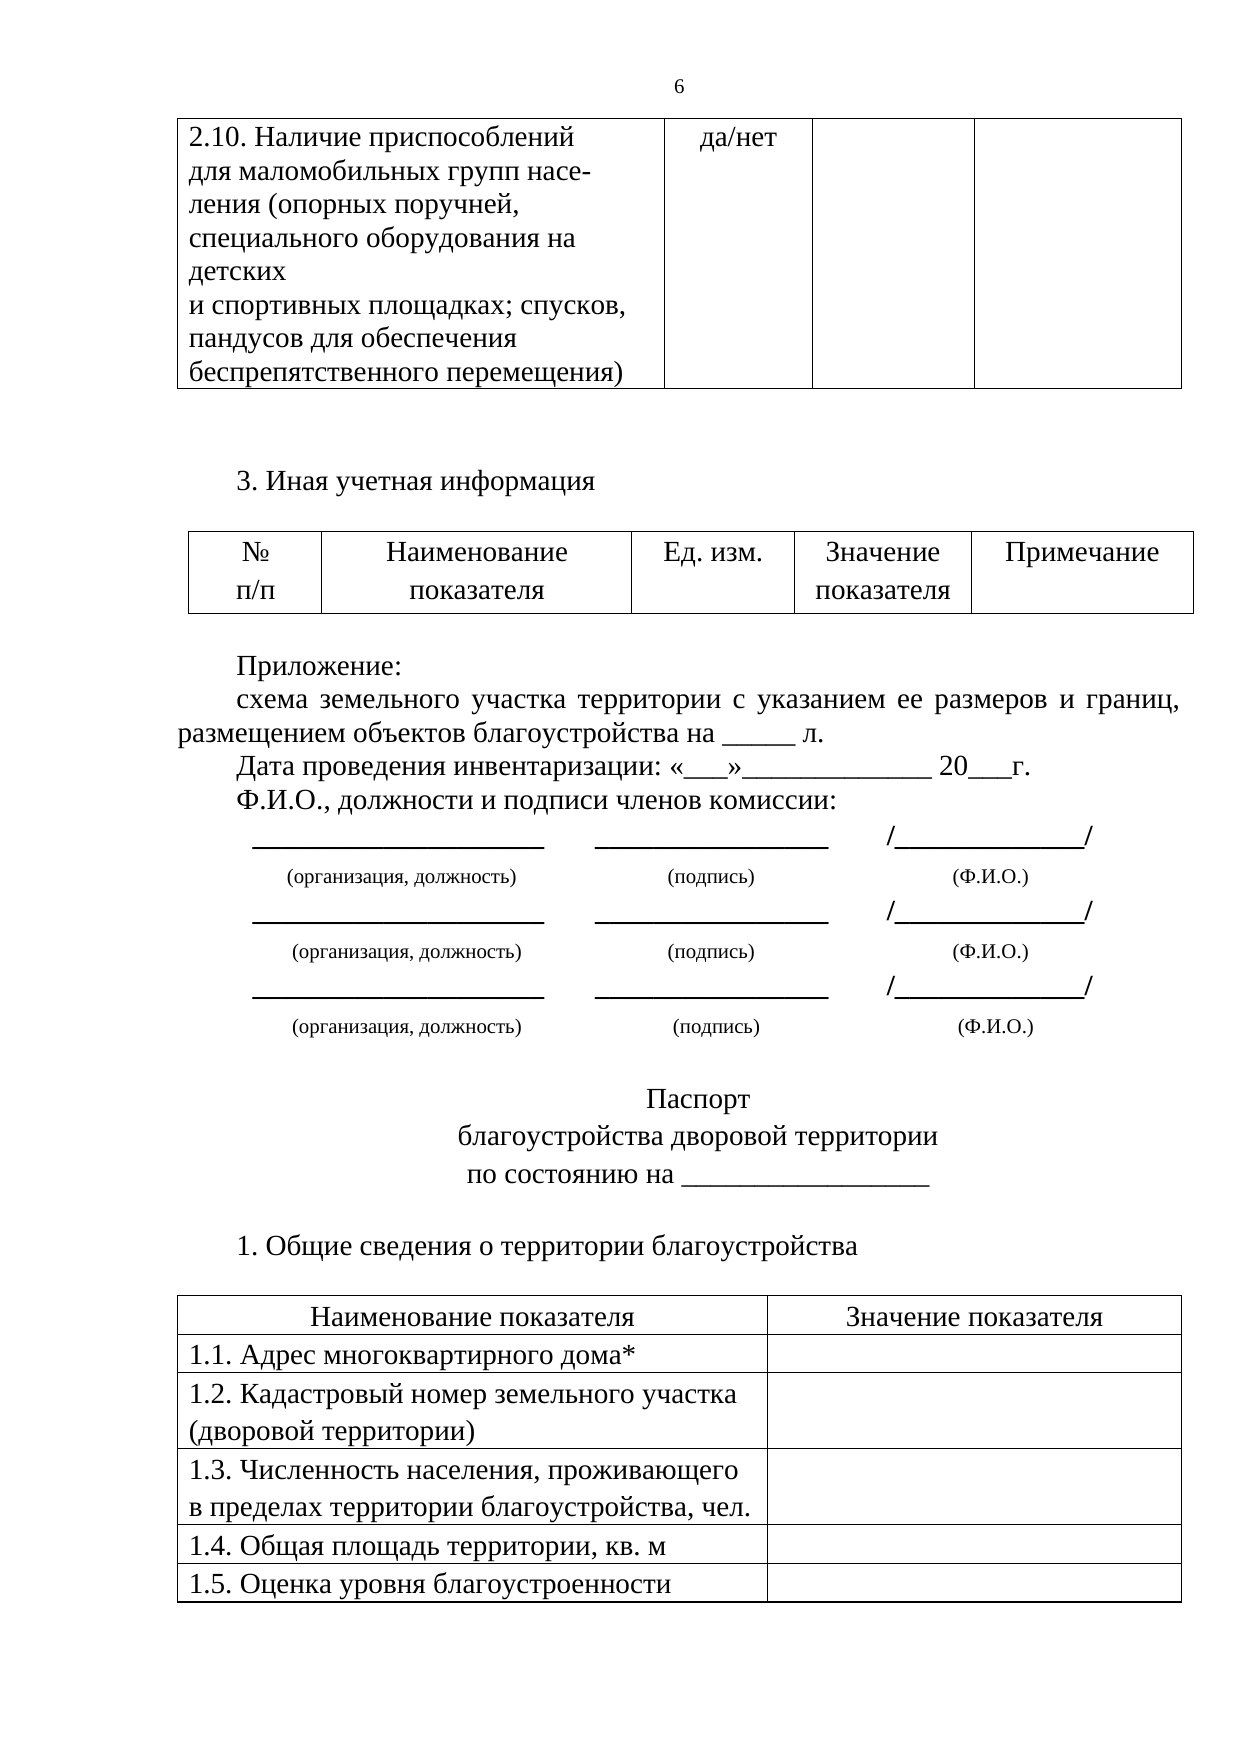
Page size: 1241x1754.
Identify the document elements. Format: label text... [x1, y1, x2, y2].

table_header № п/п [189, 532, 321, 613]
text (организация, должность) (подпись) (Ф.И.О.) [177, 928, 1181, 966]
table_header Наименование показателя [322, 532, 631, 613]
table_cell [178, 1564, 767, 1601]
text Ф.И.О., должности и подписи членов комиссии: [177, 782, 1181, 816]
table_cell [813, 119, 974, 387]
table_cell 1.1. Адрес многоквартирного дома* [178, 1335, 767, 1372]
text ____________________ ________________ /_____________/ [252, 966, 1181, 1003]
table_header Наименование показателя [178, 1296, 767, 1334]
table_header Значение показателя [795, 532, 971, 613]
text схема земельного участка территории с указанием ее размеров и границ, размещением объектов благоустройства на _____ л. [177, 681, 1181, 748]
table_header Значение показателя [768, 1296, 1181, 1334]
text Дата проведения инвентаризации: «___»_____________ 20___г. [177, 748, 1181, 782]
table_cell [768, 1373, 1181, 1448]
text ____________________ ________________ /_____________/ [252, 816, 1181, 853]
table_cell 2.10. Наличие приспособлений для маломобильных групп насе- ления (опорных поручней, специального оборудования на детских и спортивных площадках; спусков, пандусов для обеспечения беспрепятственного перемещения) [178, 119, 664, 387]
table_cell [768, 1525, 1181, 1563]
table_cell [768, 1449, 1181, 1524]
table_cell [975, 119, 1181, 387]
text по состоянию на _________________ [215, 1153, 1181, 1191]
text ____________________ ________________ /_____________/ [252, 891, 1181, 928]
table_cell да/нет [665, 119, 812, 387]
table_cell [768, 1564, 1181, 1601]
text 3. Иная учетная информация [177, 463, 1181, 497]
text Приложение: [177, 648, 1181, 681]
table_cell 1.3. Численность населения, проживающего в пределах территории благоустройства, чел. [178, 1449, 767, 1524]
table_header Примечание [972, 532, 1193, 613]
text (организация, должность) (подпись) (Ф.И.О.) [177, 1003, 1181, 1041]
table_cell 1.4. Общая площадь территории, кв. м [178, 1525, 767, 1563]
table_cell [768, 1335, 1181, 1372]
text благоустройства дворовой территории [215, 1116, 1181, 1153]
table_header Ед. изм. [632, 532, 794, 613]
table_cell 1.2. Кадастровый номер земельного участка (дворовой территории) [178, 1373, 767, 1448]
text 1. Общие сведения о территории благоустройства [177, 1228, 1181, 1262]
text Паспорт [215, 1078, 1181, 1116]
text (организация, должность) (подпись) (Ф.И.О.) [177, 853, 1181, 891]
